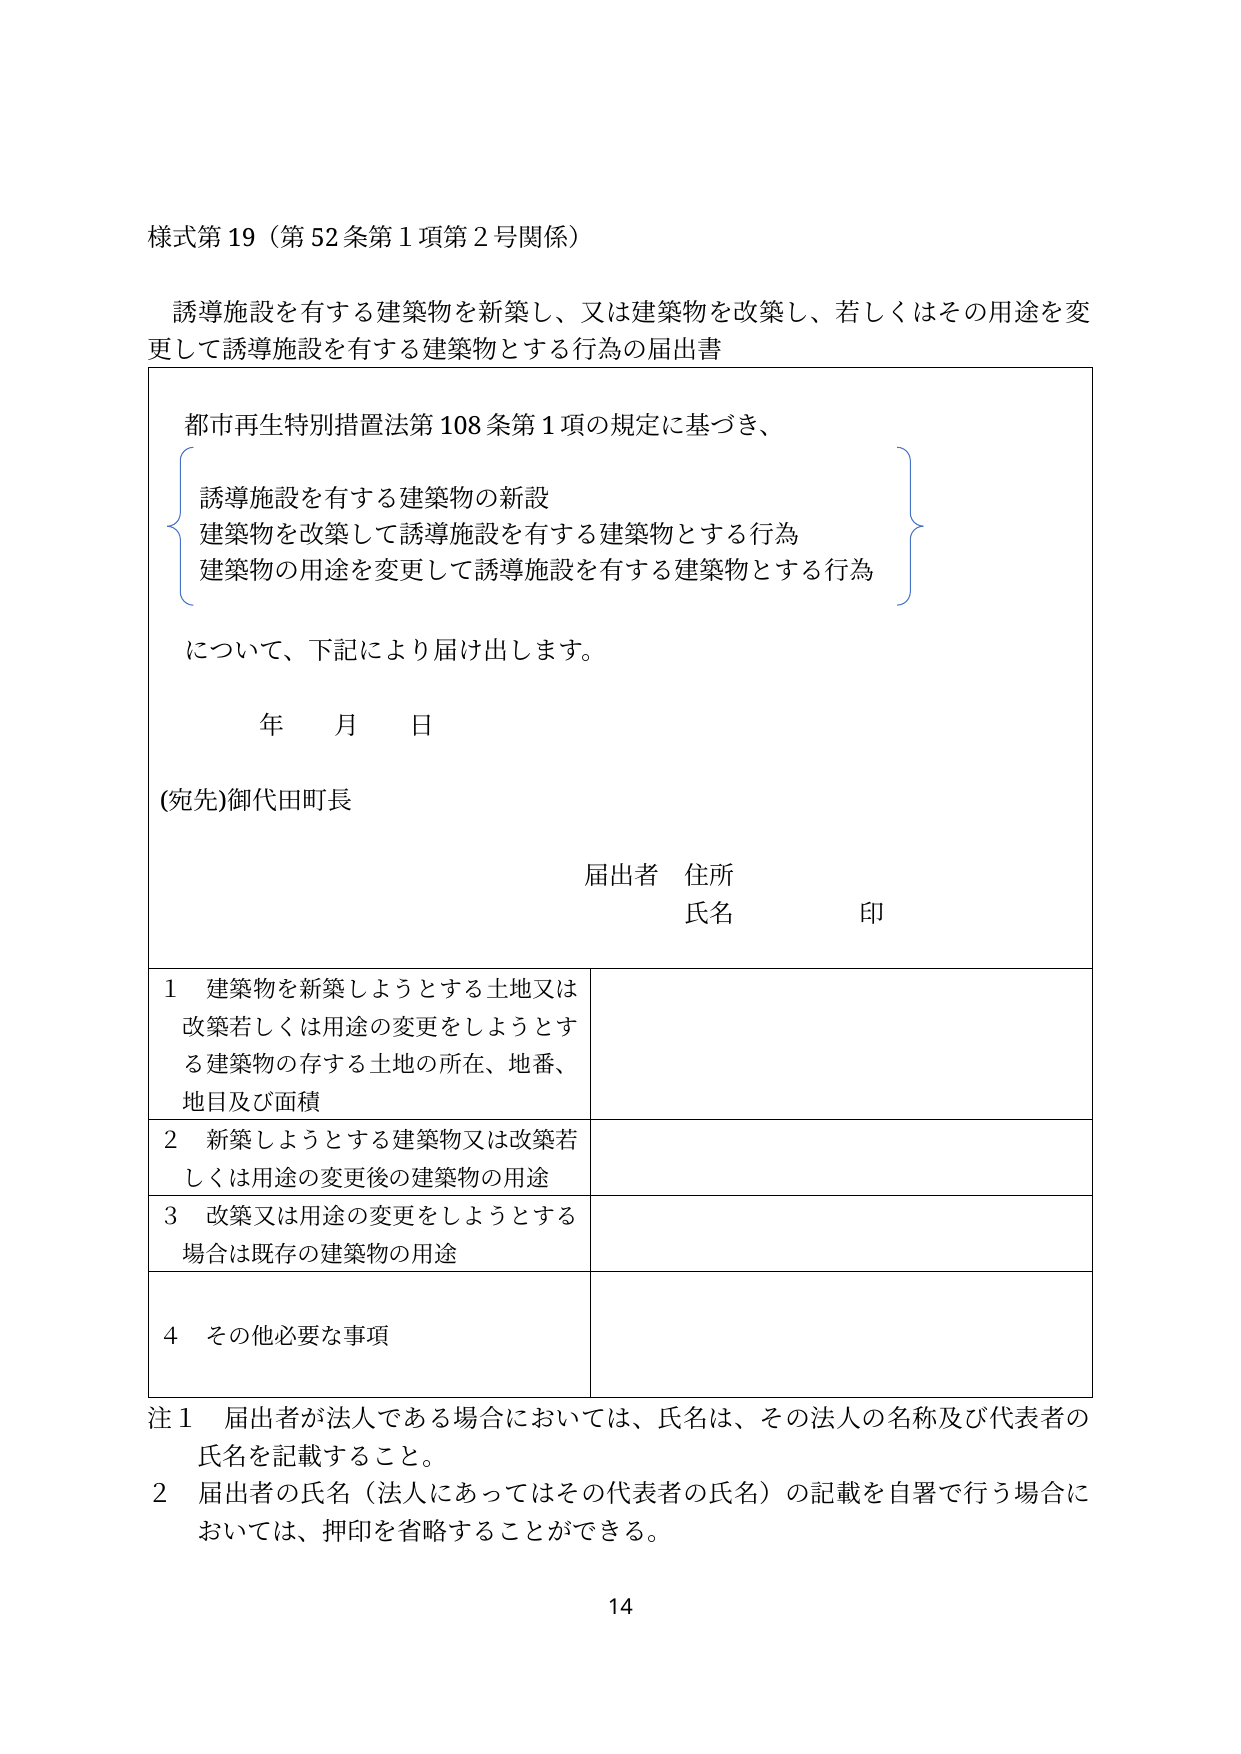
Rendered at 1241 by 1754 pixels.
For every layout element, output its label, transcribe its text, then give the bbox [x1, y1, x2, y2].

table_header 都市再生特別措置法第108条第1項の規定に基づき、 について、下記により届け出します。 年 月 日 (宛先)御代田町長 届出者 住所 氏名 印 [149, 368, 1092, 968]
table_cell [591, 1272, 1092, 1397]
table_cell [591, 1196, 1092, 1271]
table_cell ４ その他必要な事項 [149, 1272, 590, 1397]
text 注１ 届出者が法人である場合においては、氏名は、その法人の名称及び代表者の氏名を記載すること。 [148, 1398, 1092, 1473]
table_cell ３ 改築又は用途の変更をしようとする場合は既存の建築物の用途 [149, 1196, 590, 1271]
text 誘導施設を有する建築物を新築し、又は建築物を改築し、若しくはその用途を変更して誘導施設を有する建築物とする行為の届出書 [148, 292, 1092, 367]
table_cell １ 建築物を新築しようとする土地又は改築若しくは用途の変更をしようとする建築物の存する土地の所在、地番、地目及び面積 [149, 969, 590, 1119]
table_cell ２ 新築しようとする建築物又は改築若しくは用途の変更後の建築物の用途 [149, 1120, 590, 1195]
table_cell [591, 1120, 1092, 1195]
table_cell [591, 969, 1092, 1119]
text ２ 届出者の氏名（法人にあってはその代表者の氏名）の記載を自署で行う場合においては、押印を省略することができる。 [148, 1473, 1092, 1548]
text 様式第19（第52条第１項第２号関係） [148, 217, 1092, 254]
